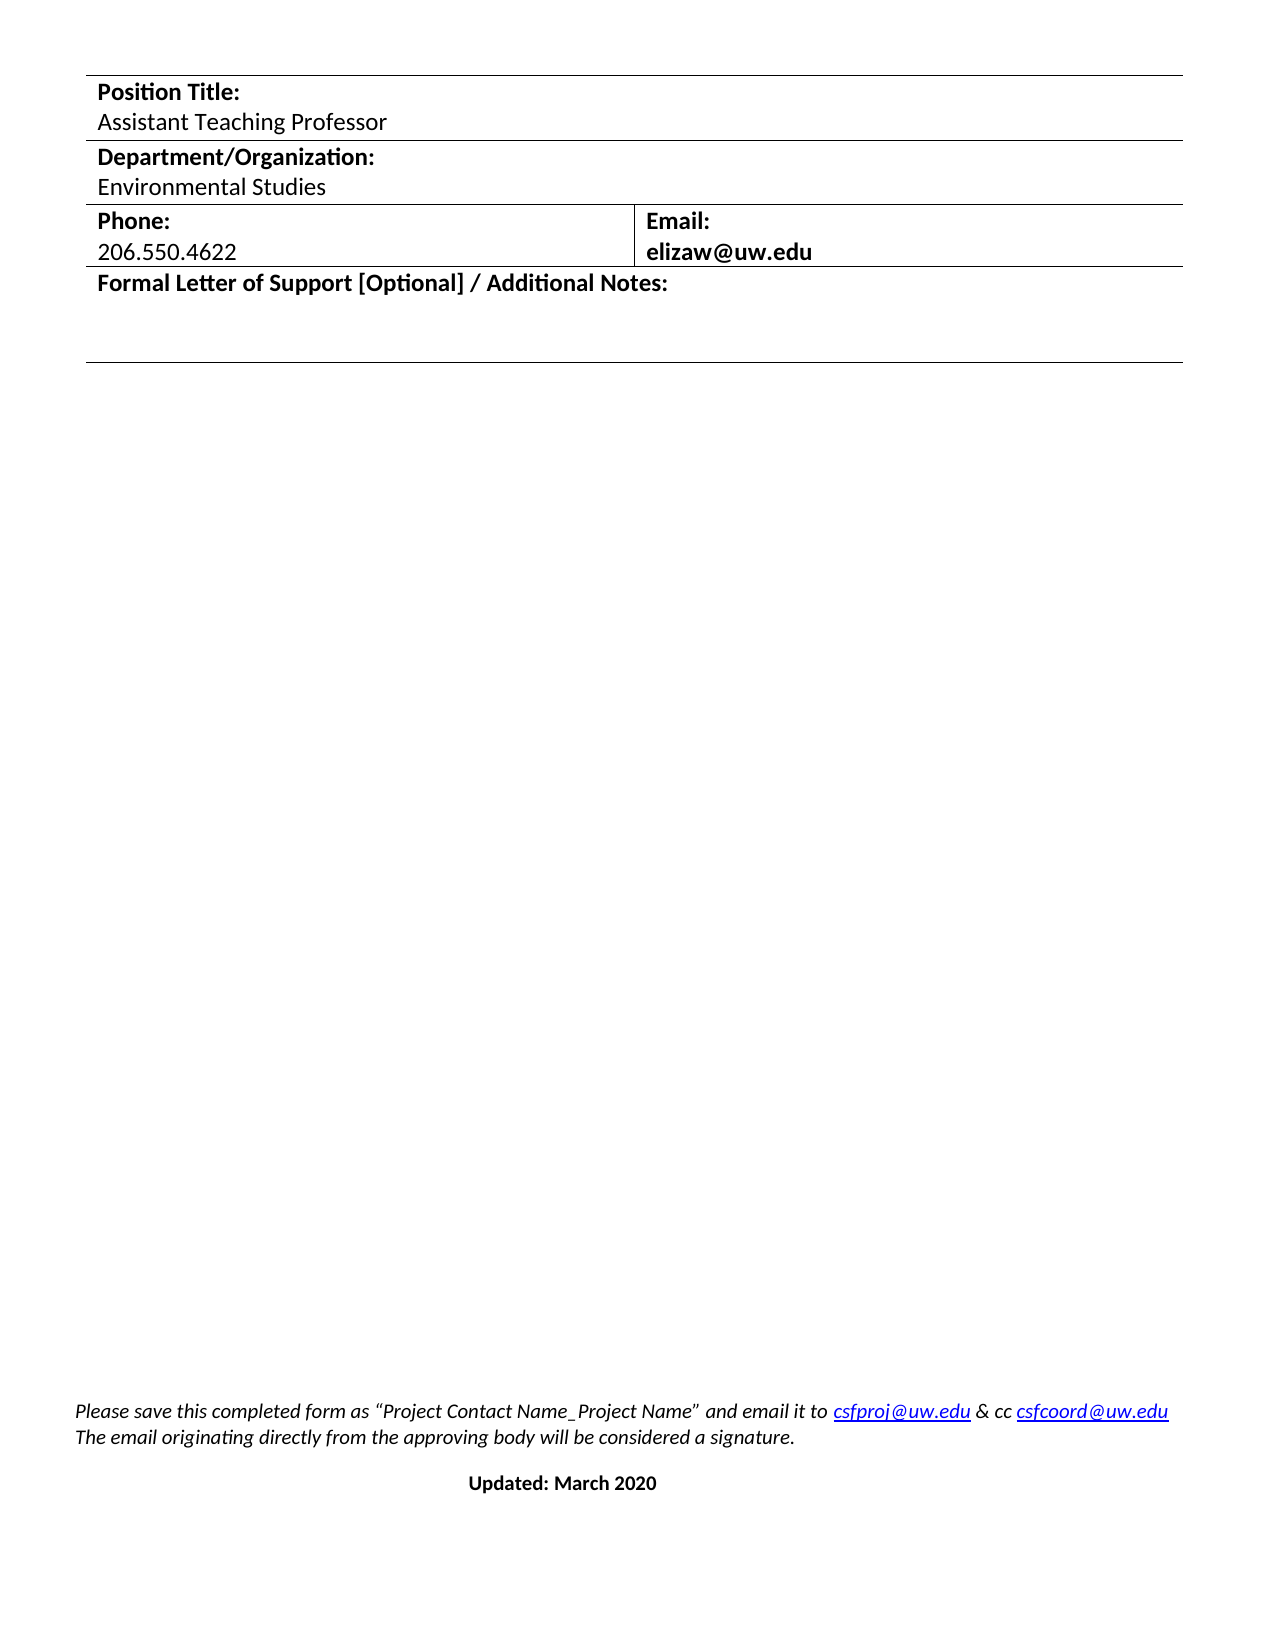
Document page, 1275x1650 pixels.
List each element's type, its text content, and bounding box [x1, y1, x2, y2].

table_cell Formal Letter of Support [Optional] / Additional Notes: [86, 267, 1183, 362]
table_cell Department/Organization: Environmental Studies [86, 141, 1183, 204]
table_cell Position Title: Assistant Teaching Professor [86, 76, 1183, 139]
table_cell Phone: 206.550.4622 [86, 205, 634, 266]
table_cell Email: elizaw@uw.edu [635, 205, 1183, 266]
